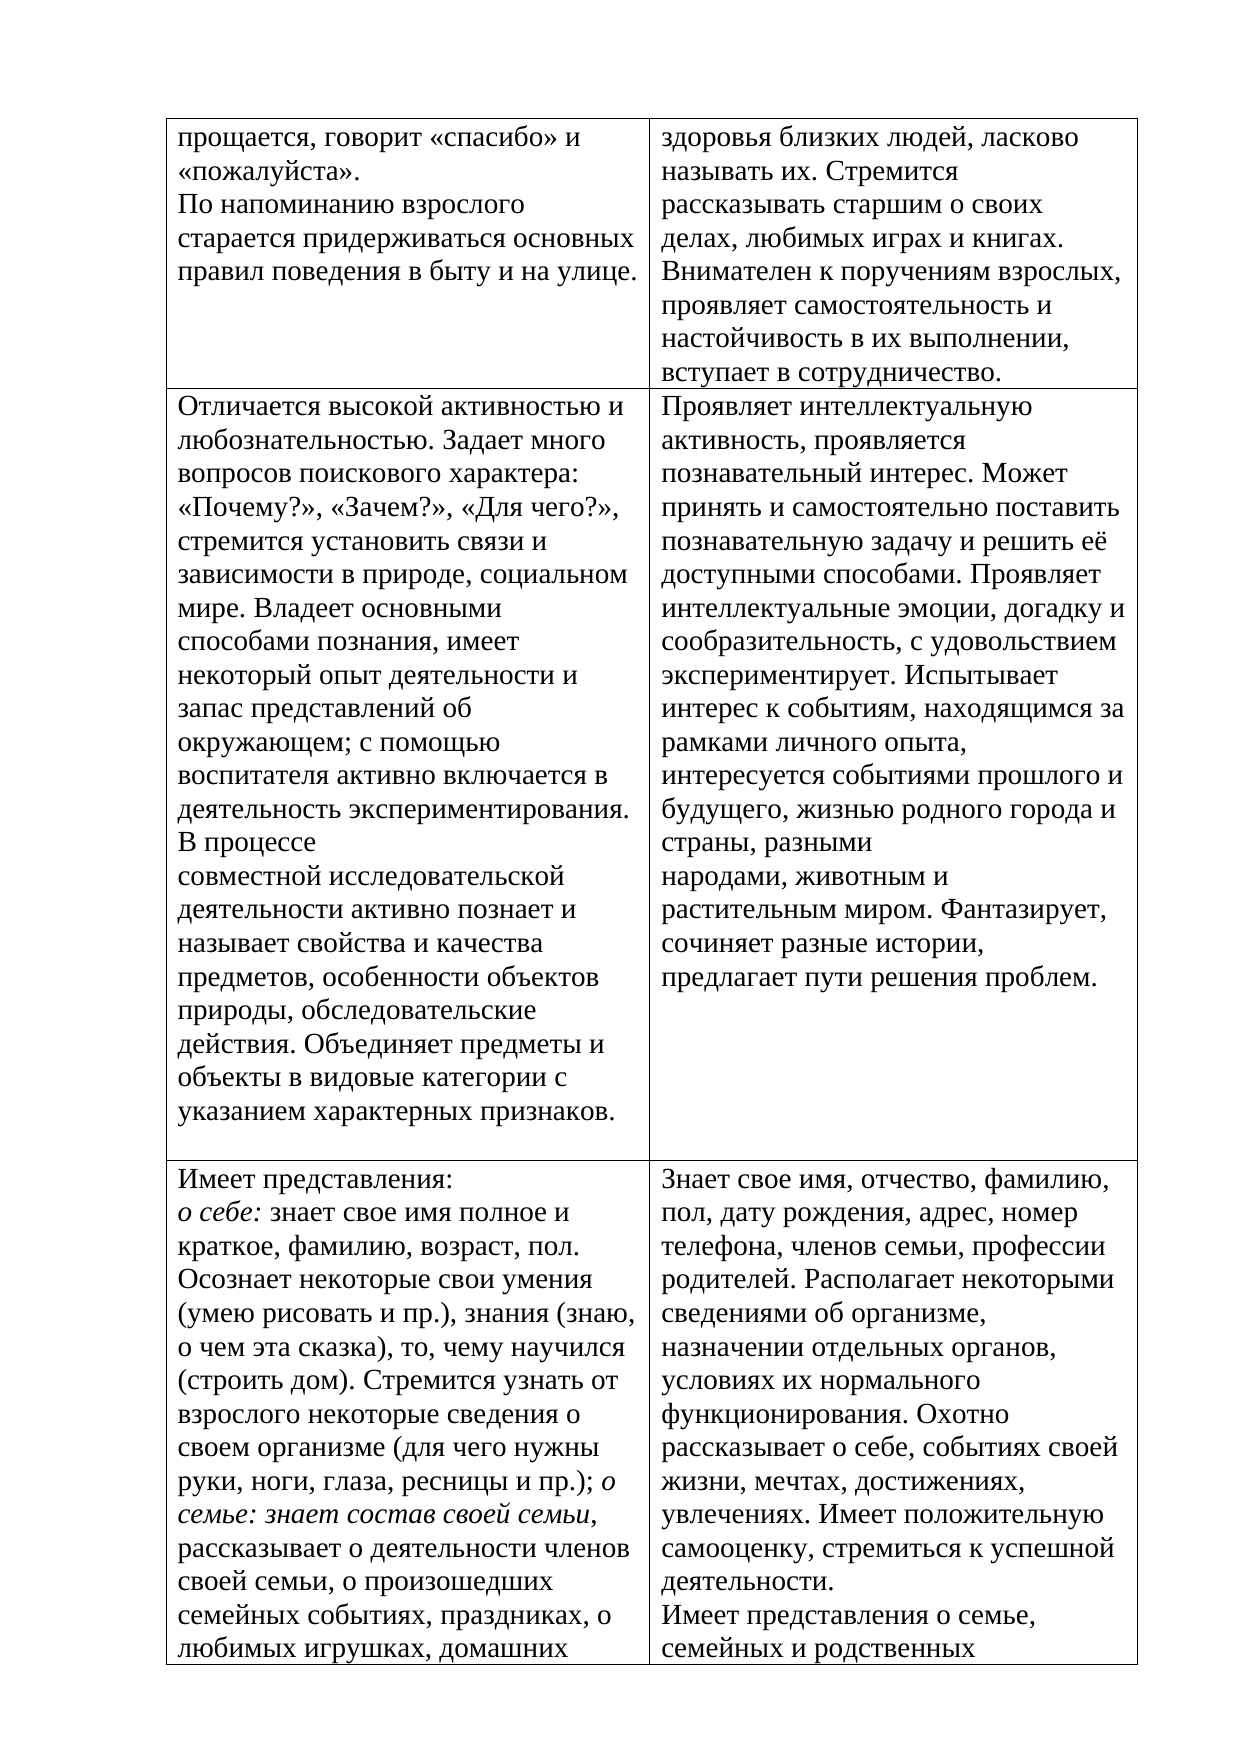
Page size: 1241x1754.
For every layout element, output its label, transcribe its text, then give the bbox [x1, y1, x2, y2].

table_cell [650, 1161, 1137, 1664]
table_cell Проявляет интеллектуальную активность, проявляется познавательный интерес. Может принять и самостоятельно поставить познавательную задачу и решить её доступными способами. Проявляет интеллектуальные эмоции, догадку и сообразительность, с удовольствием экспериментирует. Испытывает интерес к событиям, находящимся за рамками личного опыта, интересуется событиями прошлого и будущего, жизнью родного города и страны, разными народами, животным и растительным миром. Фантазирует, сочиняет разные истории, предлагает пути решения проблем. [650, 389, 1137, 1160]
table_cell Отличается высокой активностью и любознательностью. Задает много вопросов поискового характера: «Почему?», «Зачем?», «Для чего?», стремится установить связи и зависимости в природе, социальном мире. Владеет основными способами познания, имеет некоторый опыт деятельности и запас представлений об окружающем; с помощью воспитателя активно включается в деятельность экспериментирования. В процессе совместной исследовательской деятельности активно познает и называет свойства и качества предметов, особенности объектов природы, обследовательские действия. Объединяет предметы и объекты в видовые категории с указанием характерных признаков. [167, 389, 649, 1160]
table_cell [167, 119, 649, 387]
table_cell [167, 1161, 649, 1664]
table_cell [650, 119, 1137, 387]
